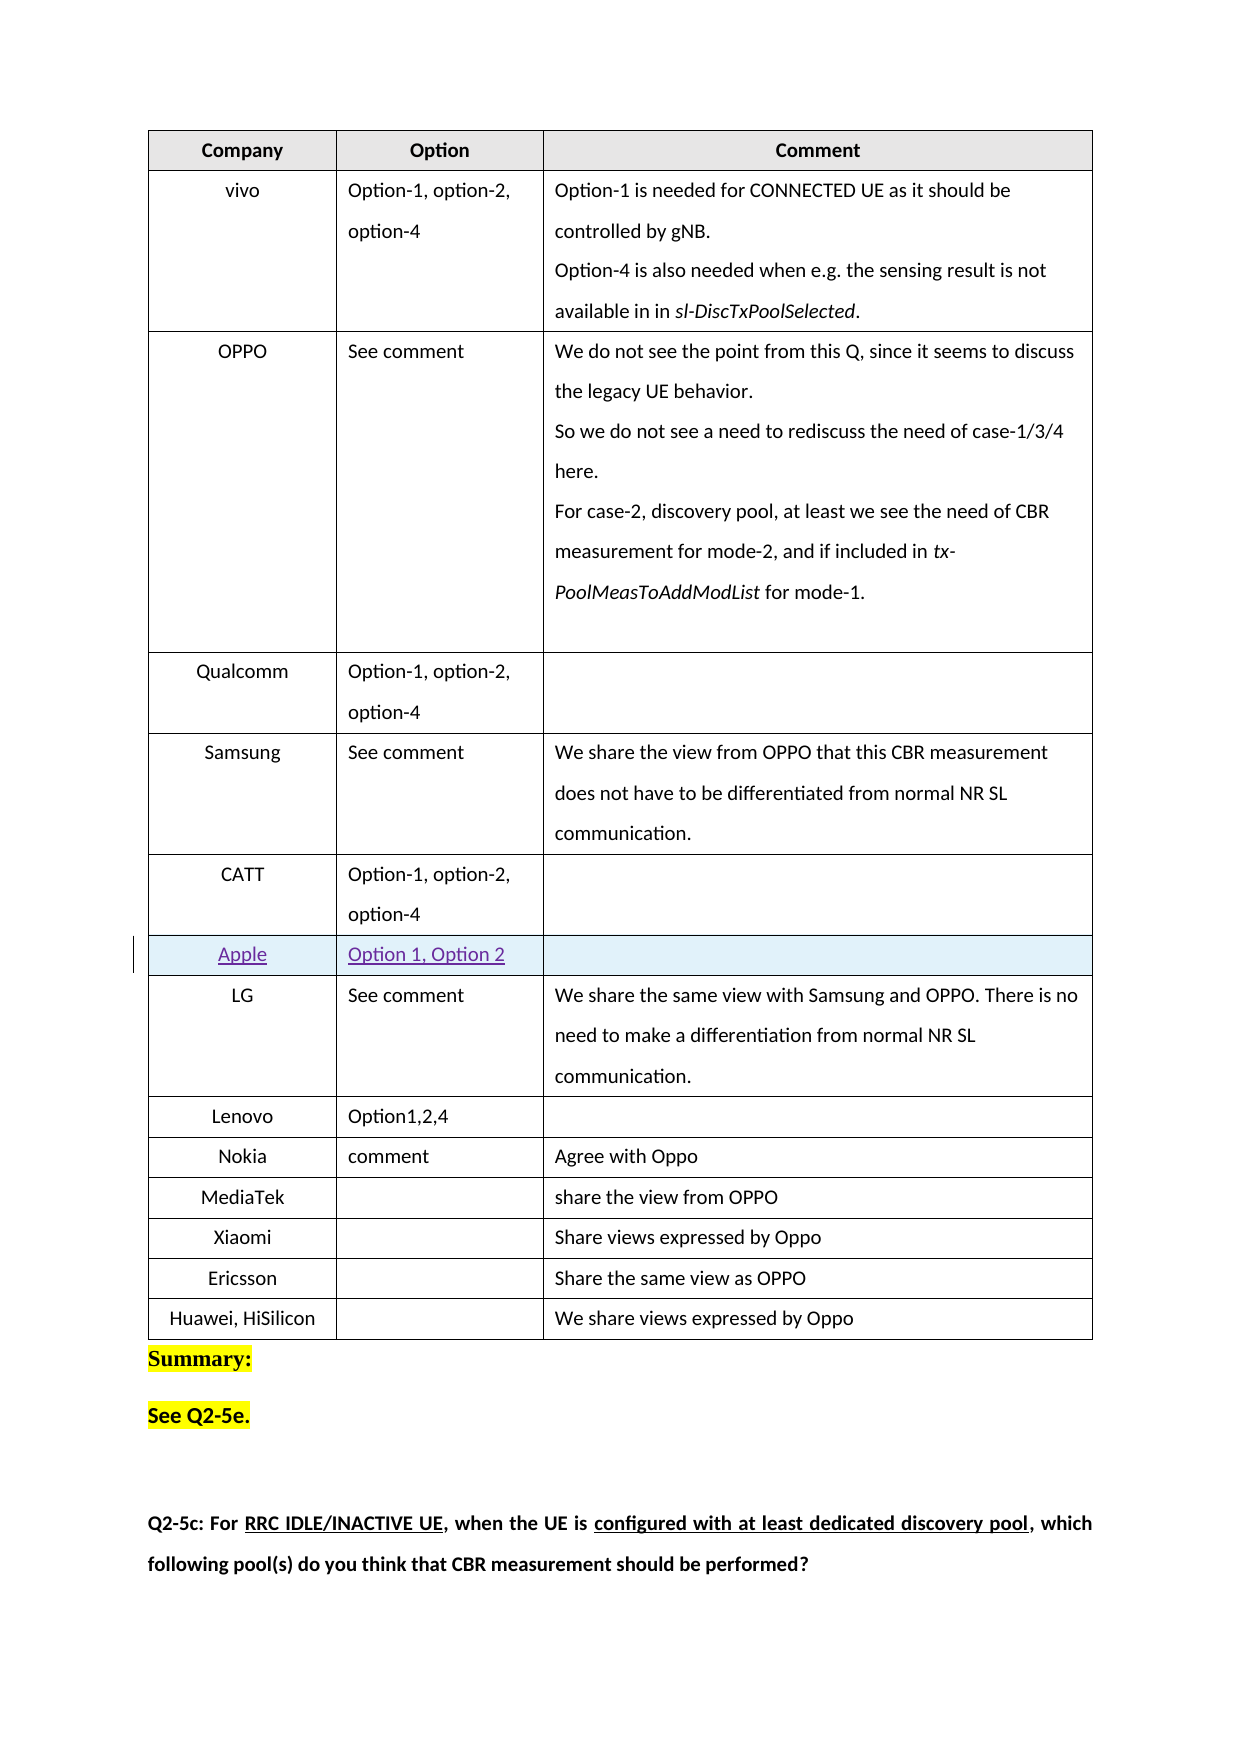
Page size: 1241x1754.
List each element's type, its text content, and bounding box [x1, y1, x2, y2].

table_cell [337, 1219, 543, 1258]
table_header Comment [544, 131, 1092, 170]
table_header Company [149, 131, 336, 170]
table_cell We share the view from OPPO that this CBR measurement does not have to be differentiated from normal NR SL communication. [544, 734, 1092, 854]
table_cell Xiaomi [149, 1219, 336, 1258]
table_cell LG [149, 976, 336, 1096]
table_cell [544, 653, 1092, 732]
table_cell Option1,2,4 [337, 1097, 543, 1137]
table_cell Option-1, option-2, option-4 [337, 171, 543, 331]
table_cell Ericsson [149, 1259, 336, 1298]
table_cell comment [337, 1138, 543, 1177]
table_cell [544, 855, 1092, 934]
table_cell We share the same view with Samsung and OPPO. There is no need to make a differentiation from normal NR SL communication. [544, 976, 1092, 1096]
table_cell [337, 1299, 543, 1339]
table_cell Lenovo [149, 1097, 336, 1137]
table_cell Huawei, HiSilicon [149, 1299, 336, 1339]
table_cell Qualcomm [149, 653, 336, 732]
table_cell See comment [337, 332, 543, 652]
table_cell Share views expressed by Oppo [544, 1219, 1092, 1258]
table_cell [544, 1097, 1092, 1137]
table_cell vivo [149, 171, 336, 331]
text Summary: [148, 1340, 1092, 1377]
table_cell OPPO [149, 332, 336, 652]
table_cell Agree with Oppo [544, 1138, 1092, 1177]
text See Q2-5e. [148, 1396, 1092, 1433]
table_cell MediaTek [149, 1178, 336, 1217]
table_cell See comment [337, 976, 543, 1096]
text Q2-5c: For RRC IDLE/INACTIVE UE, when the UE is configured with at least dedicated discovery pool, which following pool(s) do you think that CBR measurement should be performed? [148, 1504, 1092, 1582]
table_cell Nokia [149, 1138, 336, 1177]
table_cell Share the same view as OPPO [544, 1259, 1092, 1298]
table_cell We do not see the point from this Q, since it seems to discuss the legacy UE behavior. So we do not see a need to rediscuss the need of case-1/3/4 here. For case-2, discovery pool, at least we see the need of CBR measurement for mode-2, and if included in tx-PoolMeasToAddModList for mode-1. [544, 332, 1092, 652]
table_cell Option-1 is needed for CONNECTED UE as it should be controlled by gNB. Option-4 is also needed when e.g. the sensing result is not available in in sl-DiscTxPoolSelected. [544, 171, 1092, 331]
table_cell [337, 1178, 543, 1217]
table_cell Samsung [149, 734, 336, 854]
table_cell Option-1, option-2, option-4 [337, 855, 543, 934]
table_cell share the view from OPPO [544, 1178, 1092, 1217]
table_cell [337, 1259, 543, 1298]
table_cell We share views expressed by Oppo [544, 1299, 1092, 1339]
table_cell See comment [337, 734, 543, 854]
table_cell Option-1, option-2, option-4 [337, 653, 543, 732]
table_header Option [337, 131, 543, 170]
table_cell CATT [149, 855, 336, 934]
